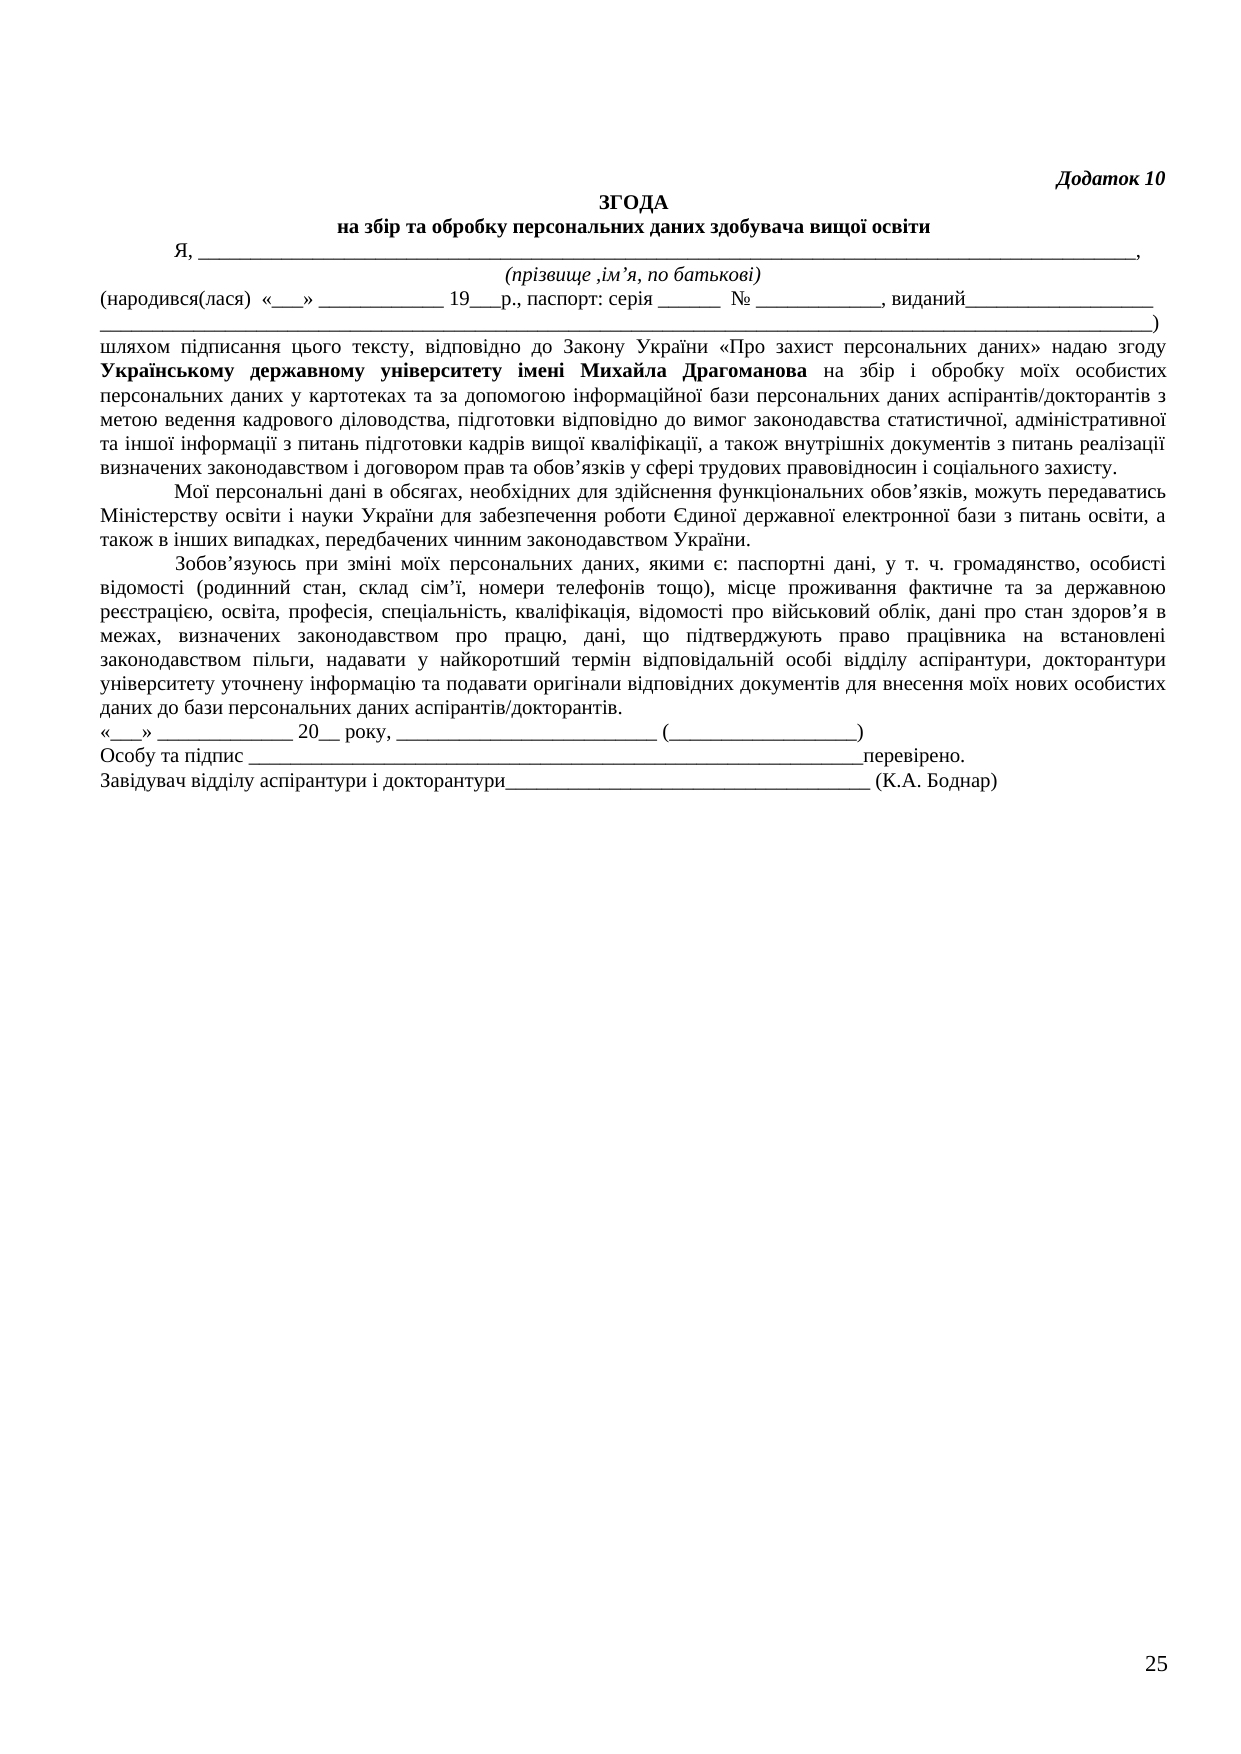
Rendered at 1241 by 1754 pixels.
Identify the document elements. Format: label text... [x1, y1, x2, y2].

text Я, __________________________________________________________________________________________, [100, 238, 1167, 262]
text Особу та підпис ___________________________________________________________перевірено. [100, 743, 1167, 767]
text Зобов’язуюсь при зміні моїх персональних даних, якими є: паспортні дані, у т. ч. громадянство, особисті відомості (родинний стан, склад сім’ї, номери телефонів тощо), місце проживання фактичне та за державною реєстрацією, освіта, професія, спеціальність, кваліфікація, відомості про військовий облік, дані про стан здоров’я в межах, визначених законодавством про працю, дані, що підтверджують право працівника на встановлені законодавством пільги, надавати у найкоротший термін відповідальній особі відділу аспірантури, докторантури університету уточнену інформацію та подавати оригінали відповідних документів для внесення моїх нових особистих даних до бази персональних даних аспірантів/докторантів. [100, 551, 1167, 719]
text Згода [100, 190, 1167, 214]
text (народився(лася) «___» ____________ 19___р., паспорт: серія ______ № ____________, виданий__________________ _____________________________________________________________________________________________________) [100, 286, 1167, 334]
text Додаток 10 [100, 166, 1167, 190]
text Мої персональні дані в обсягах, необхідних для здійснення функціональних обов’язків, можуть передаватись Міністерству освіти і науки України для забезпечення роботи Єдиної державної електронної бази з питань освіти, а також в інших випадках, передбачених чинним законодавством України. [100, 479, 1167, 551]
text на збір та обробку персональних даних здобувача вищої освіти [100, 214, 1167, 238]
text «___» _____________ 20__ року, _________________________ (__________________) [100, 719, 1167, 743]
text шляхом підписання цього тексту, відповідно до Закону України «Про захист персональних даних» надаю згоду Українському державному університету імені Михайла Драгоманова на збір і обробку моїх особистих персональних даних у картотеках та за допомогою інформаційної бази персональних даних аспірантів/докторантів з метою ведення кадрового діловодства, підготовки відповідно до вимог законодавства статистичної, адміністративної та іншої інформації з питань підготовки кадрів вищої кваліфікації, а також внутрішніх документів з питань реалізації визначених законодавством і договором прав та обов’язків у сфері трудових правовідносин і соціального захисту. [100, 334, 1167, 479]
text (прізвище ,ім’я, по батькові) [100, 262, 1167, 286]
text Завідувач відділу аспірантури і докторантури___________________________________ (К.А. Боднар) [100, 767, 1167, 792]
